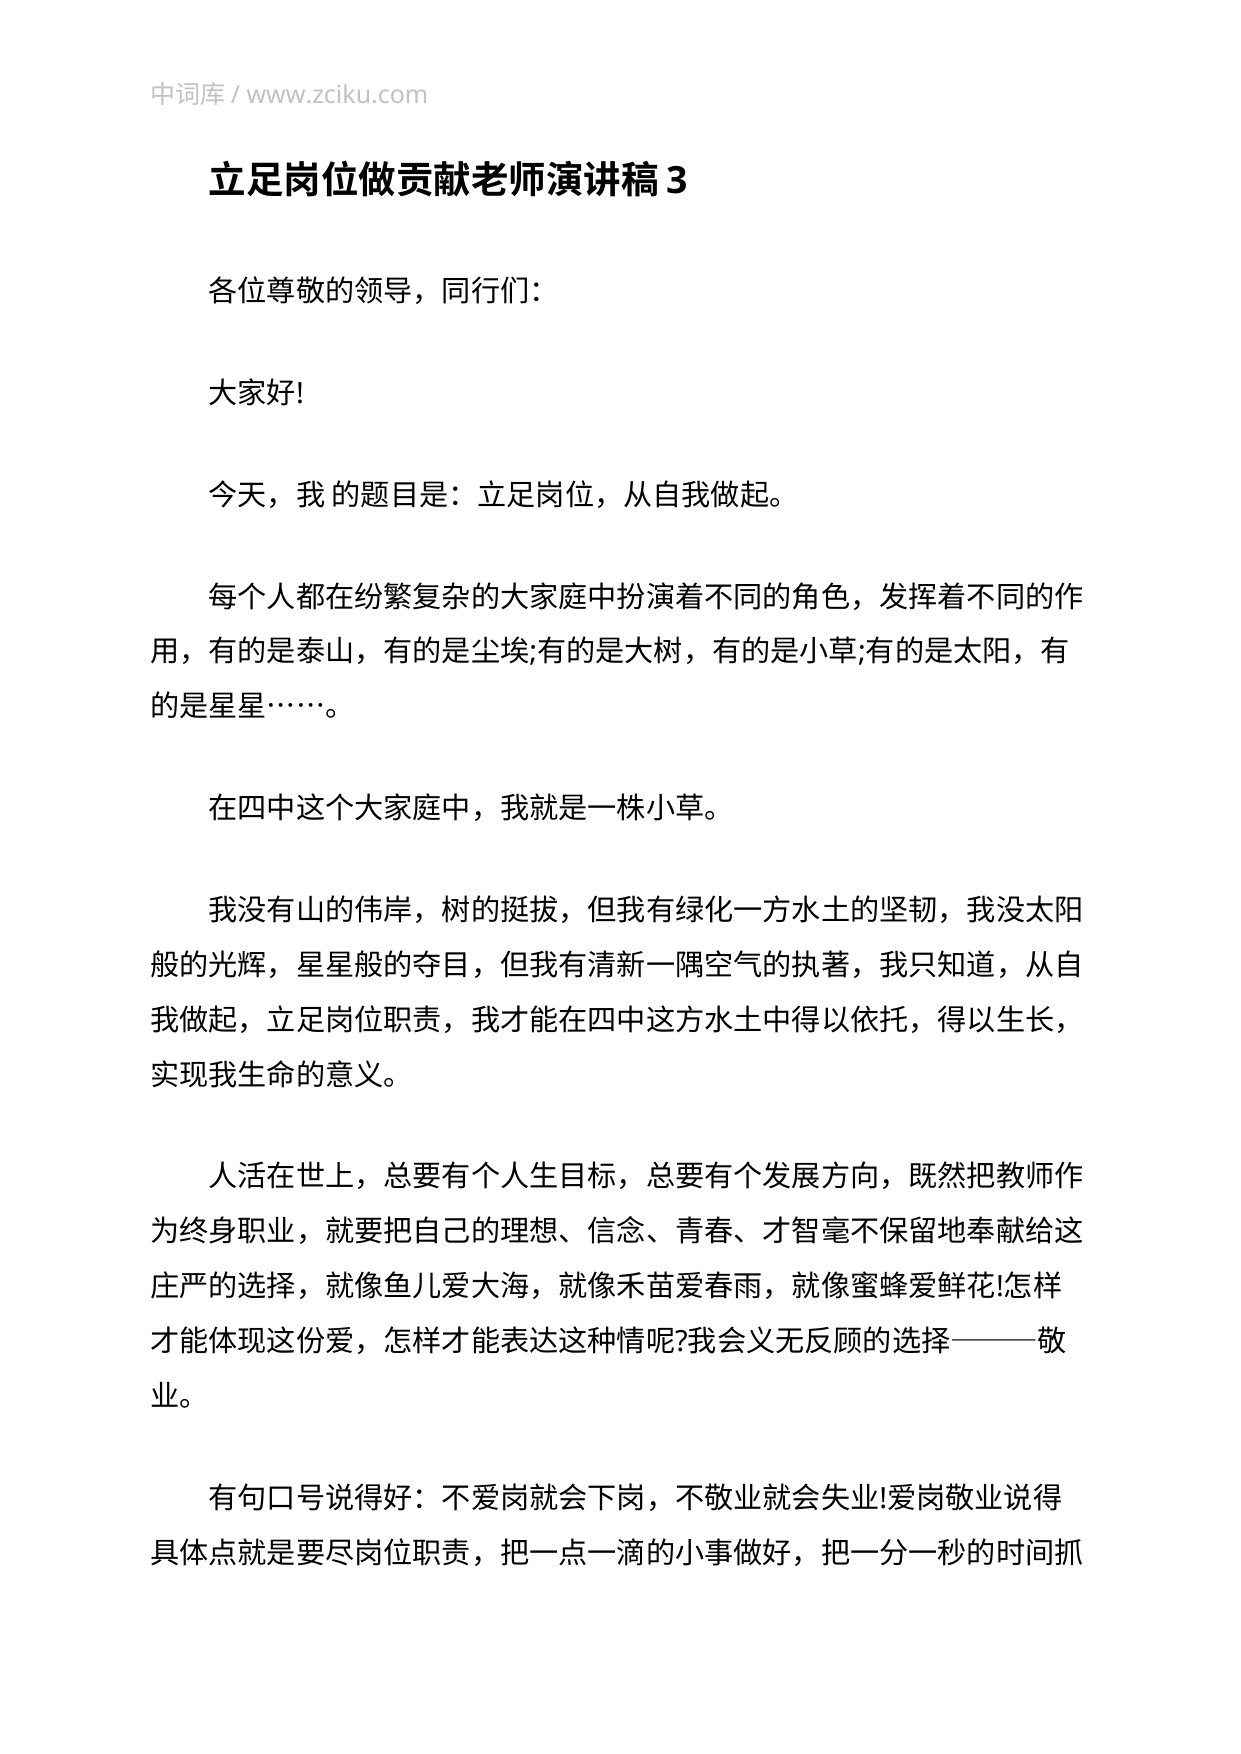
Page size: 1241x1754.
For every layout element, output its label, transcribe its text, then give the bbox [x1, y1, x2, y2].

text 人活在世上，总要有个人生目标，总要有个发展方向，既然把教师作为终身职业，就要把自己的理想、信念、青春、才智毫不保留地奉献给这庄严的选择，就像鱼儿爱大海，就像禾苗爱春雨，就像蜜蜂爱鲜花!怎样才能体现这份爱，怎样才能表达这种情呢?我会义无反顾的选择———敬业。 [150, 1153, 1090, 1415]
text 各位尊敬的领导，同行们： [150, 268, 1090, 310]
text 在四中这个大家庭中，我就是一株小草。 [150, 785, 1090, 827]
text 今天，我 的题目是：立足岗位，从自我做起。 [150, 471, 1090, 514]
text 每个人都在纷繁复杂的大家庭中扮演着不同的角色，发挥着不同的作用，有的是泰山，有的是尘埃;有的是大树，有的是小草;有的是太阳，有的是星星……。 [150, 573, 1090, 725]
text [150, 1474, 1090, 1572]
text 我没有山的伟岸，树的挺拔，但我有绿化一方水土的坚韧，我没太阳般的光辉，星星般的夺目，但我有清新一隅空气的执著，我只知道，从自我做起，立足岗位职责，我才能在四中这方水土中得以依托，得以生长，实现我生命的意义。 [150, 887, 1090, 1093]
text 立足岗位做贡献老师演讲稿3 [150, 150, 1090, 204]
text 大家好! [150, 369, 1090, 412]
